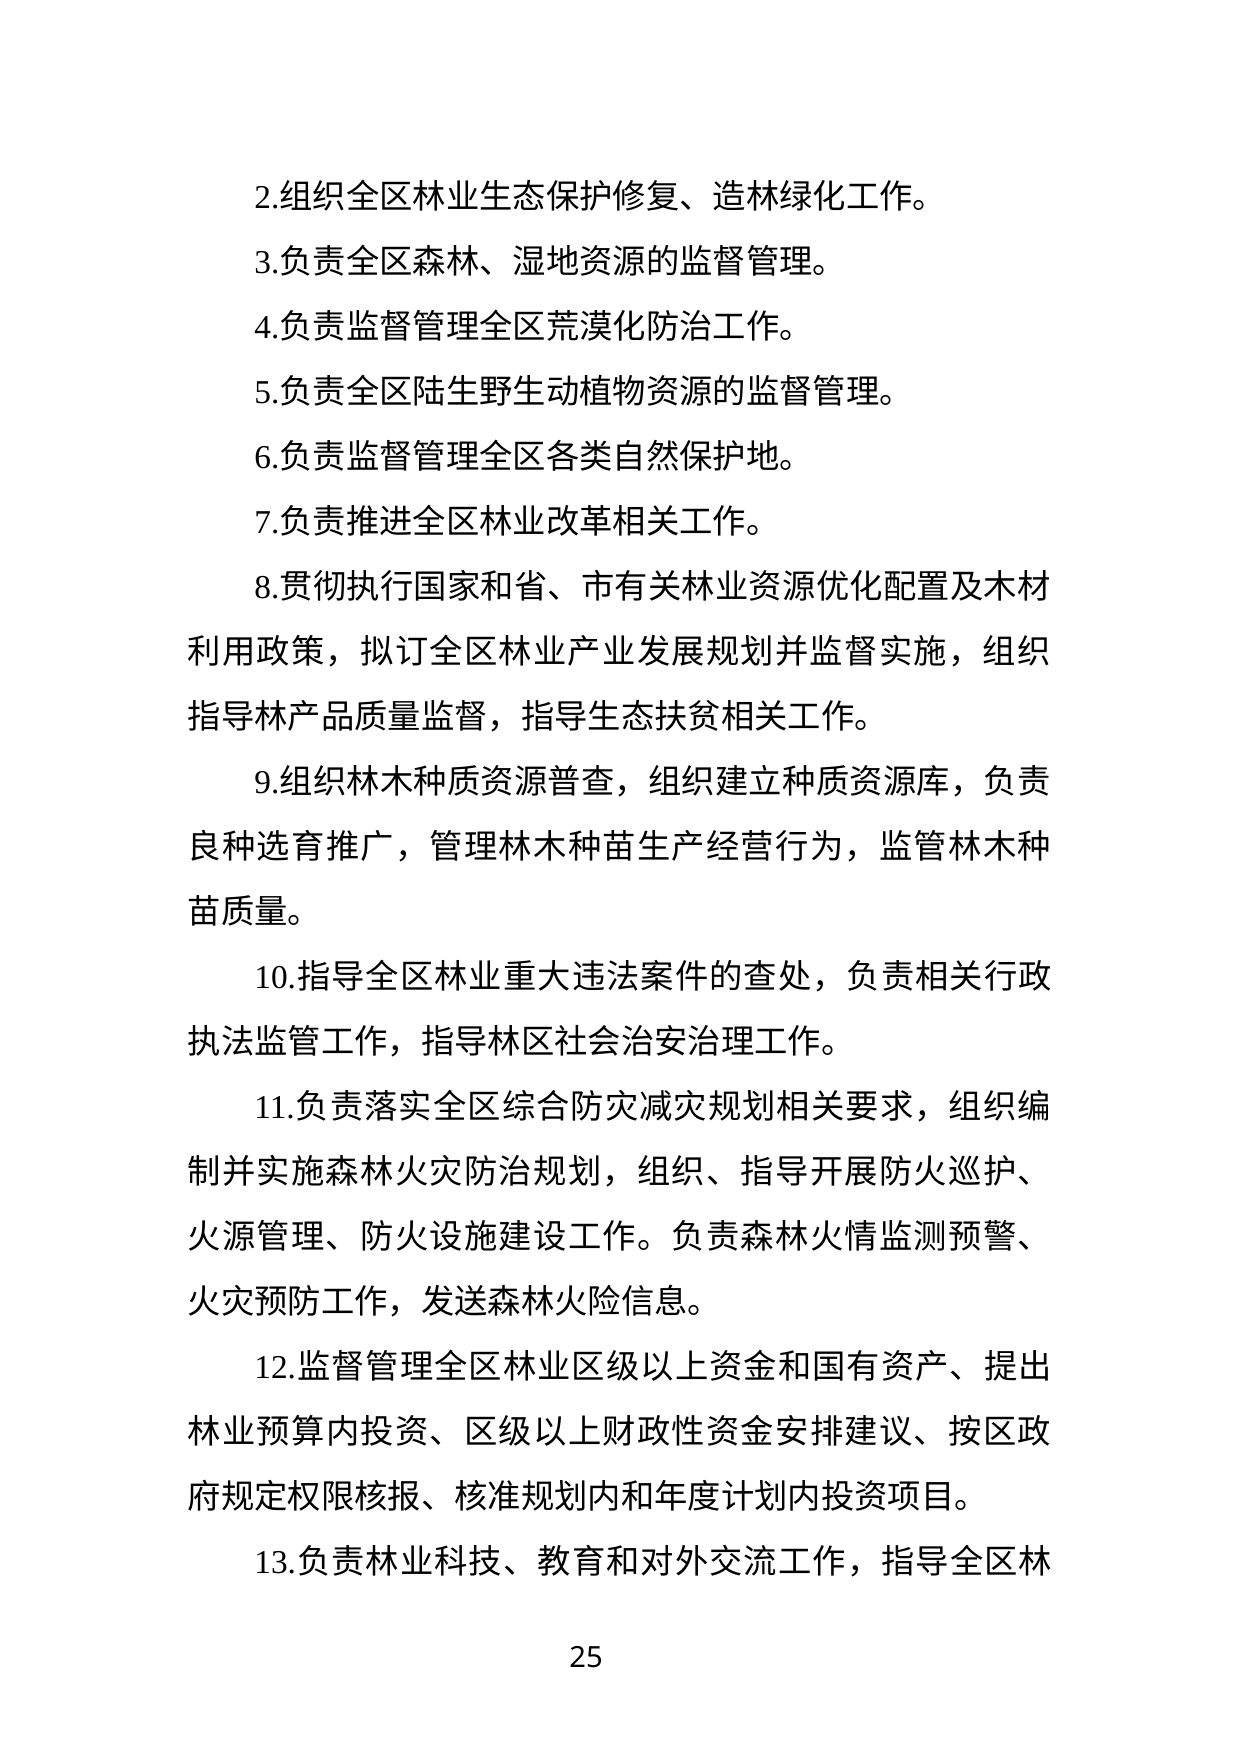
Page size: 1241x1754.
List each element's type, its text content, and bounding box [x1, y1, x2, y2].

text 8.贯彻执行国家和省、市有关林业资源优化配置及木材利用政策，拟订全区林业产业发展规划并监督实施，组织、指导林产品质量监督，指导生态扶贫相关工作。 [187, 552, 1053, 747]
text 12.监督管理全区林业区级以上资金和国有资产、提出林业预算内投资、区级以上财政性资金安排建议、按区政府规定权限核报、核准规划内和年度计划内投资项目。 [187, 1332, 1053, 1527]
text 5.负责全区陆生野生动植物资源的监督管理。 [187, 357, 1053, 422]
text 10.指导全区林业重大违法案件的查处，负责相关行政执法监管工作，指导林区社会治安治理工作。 [187, 942, 1053, 1072]
text 4.负责监督管理全区荒漠化防治工作。 [187, 292, 1053, 357]
text 7.负责推进全区林业改革相关工作。 [187, 487, 1053, 552]
text 2.组织全区林业生态保护修复、造林绿化工作。 [187, 162, 1053, 227]
text 6.负责监督管理全区各类自然保护地。 [187, 422, 1053, 487]
text 9.组织林木种质资源普查，组织建立种质资源库，负责良种选育推广，管理林木种苗生产经营行为，监管林木种苗质量。 [187, 747, 1053, 942]
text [187, 1527, 1053, 1592]
text 11.负责落实全区综合防灾减灾规划相关要求，组织编制并实施森林火灾防治规划，组织、指导开展防火巡护、火源管理、防火设施建设工作。负责森林火情监测预警、火灾预防工作，发送森林火险信息。 [187, 1072, 1053, 1332]
text 3.负责全区森林、湿地资源的监督管理。 [187, 227, 1053, 292]
